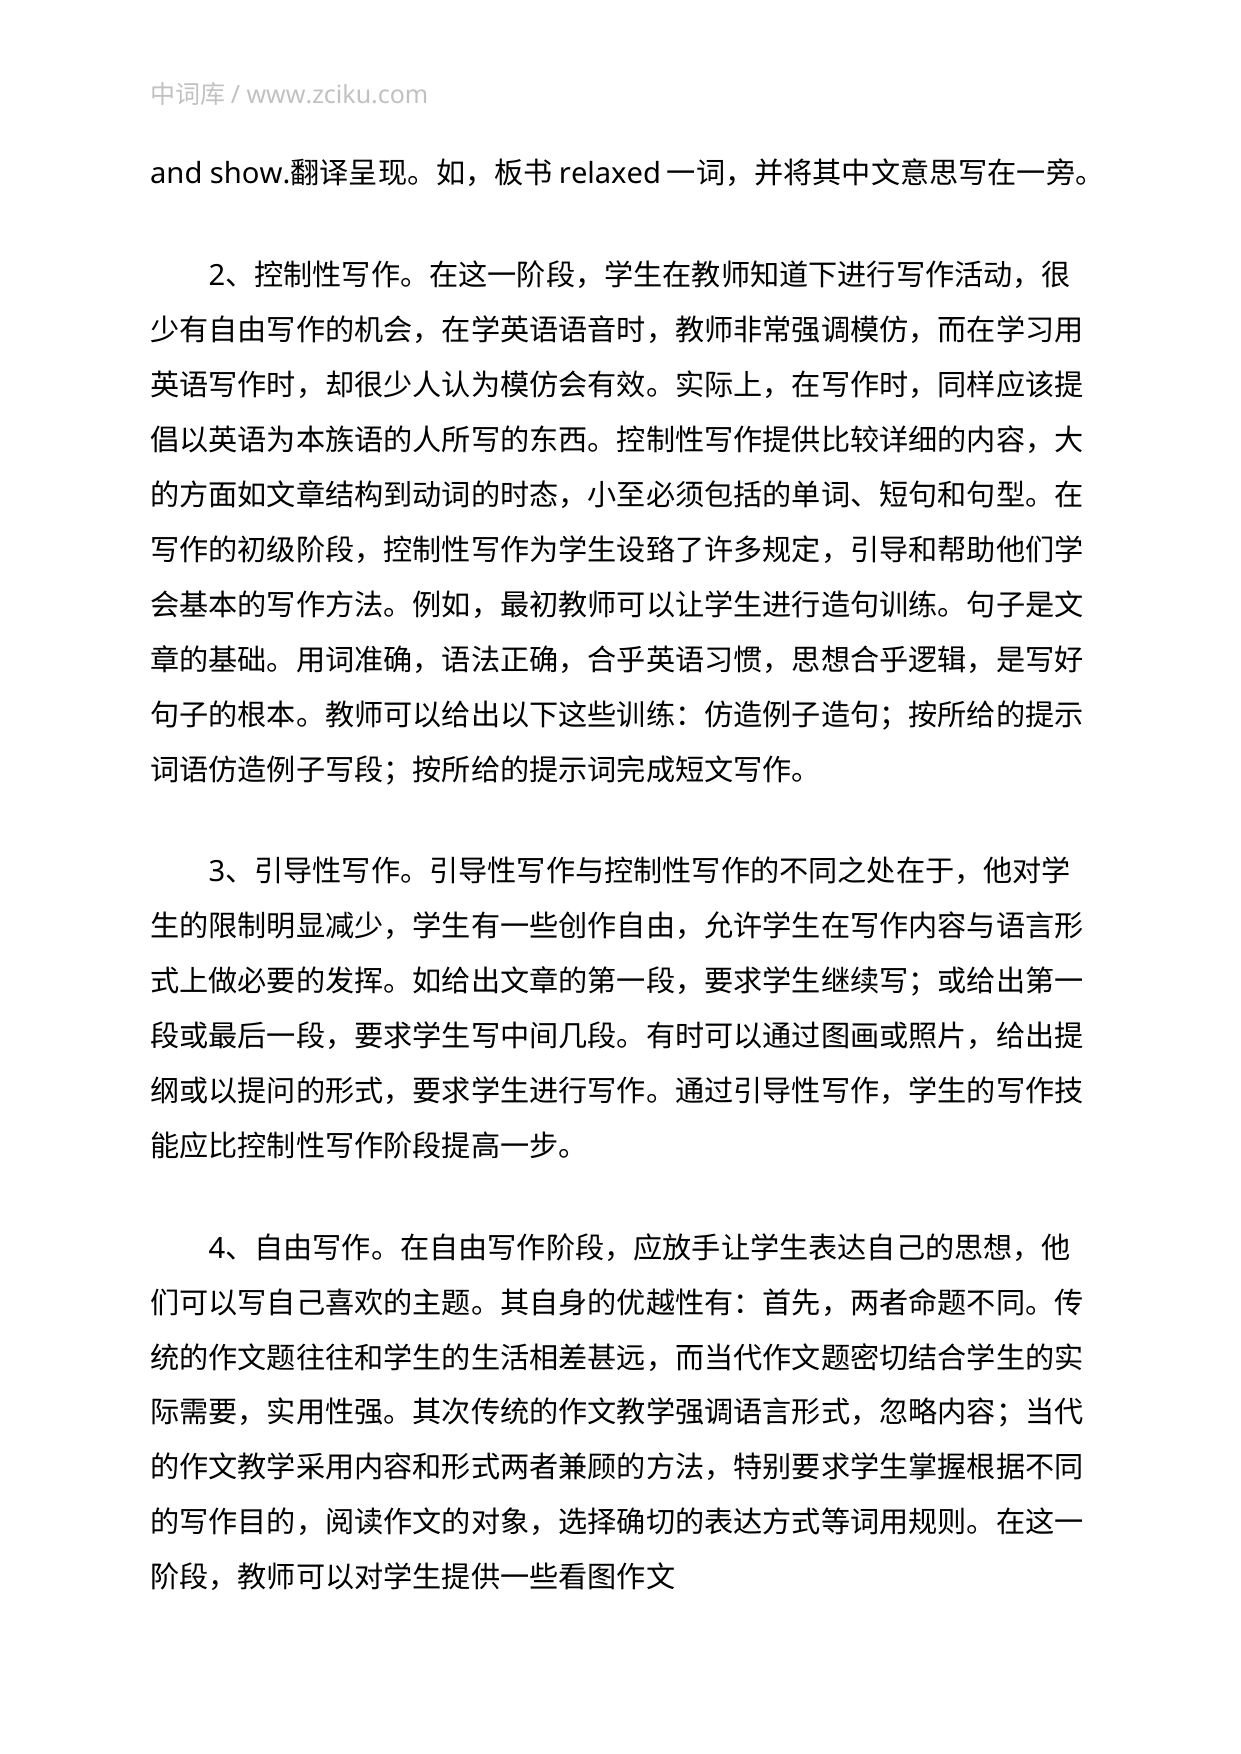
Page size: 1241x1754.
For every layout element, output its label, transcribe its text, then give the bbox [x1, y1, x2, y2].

text 2、控制性写作。在这一阶段，学生在教师知道下进行写作活动，很少有自由写作的机会，在学英语语音时，教师非常强调模仿，而在学习用英语写作时，却很少人认为模仿会有效。实际上，在写作时，同样应该提倡以英语为本族语的人所写的东西。控制性写作提供比较详细的内容，大的方面如文章结构到动词的时态，小至必须包括的单词、短句和句型。在写作的初级阶段，控制性写作为学生设臵了许多规定，引导和帮助他们学会基本的写作方法。例如，最初教师可以让学生进行造句训练。句子是文章的基础。用词准确，语法正确，合乎英语习惯，思想合乎逻辑，是写好句子的根本。教师可以给出以下这些训练：仿造例子造句；按所给的提示词语仿造例子写段；按所给的提示词完成短文写作。 [150, 252, 1090, 788]
text 4、自由写作。在自由写作阶段，应放手让学生表达自己的思想，他们可以写自己喜欢的主题。其自身的优越性有：首先，两者命题不同。传统的作文题往往和学生的生活相差甚远，而当代作文题密切结合学生的实际需要，实用性强。其次传统的作文教学强调语言形式，忽略内容；当代的作文教学采用内容和形式两者兼顾的方法，特别要求学生掌握根据不同的写作目的，阅读作文的对象，选择确切的表达方式等词用规则。在这一阶段，教师可以对学生提供一些看图作文 [150, 1224, 1090, 1596]
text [150, 150, 1090, 192]
text 3、引导性写作。引导性写作与控制性写作的不同之处在于，他对学生的限制明显减少，学生有一些创作自由，允许学生在写作内容与语言形式上做必要的发挥。如给出文章的第一段，要求学生继续写；或给出第一段或最后一段，要求学生写中间几段。有时可以通过图画或照片，给出提纲或以提问的形式，要求学生进行写作。通过引导性写作，学生的写作技能应比控制性写作阶段提高一步。 [150, 848, 1090, 1165]
